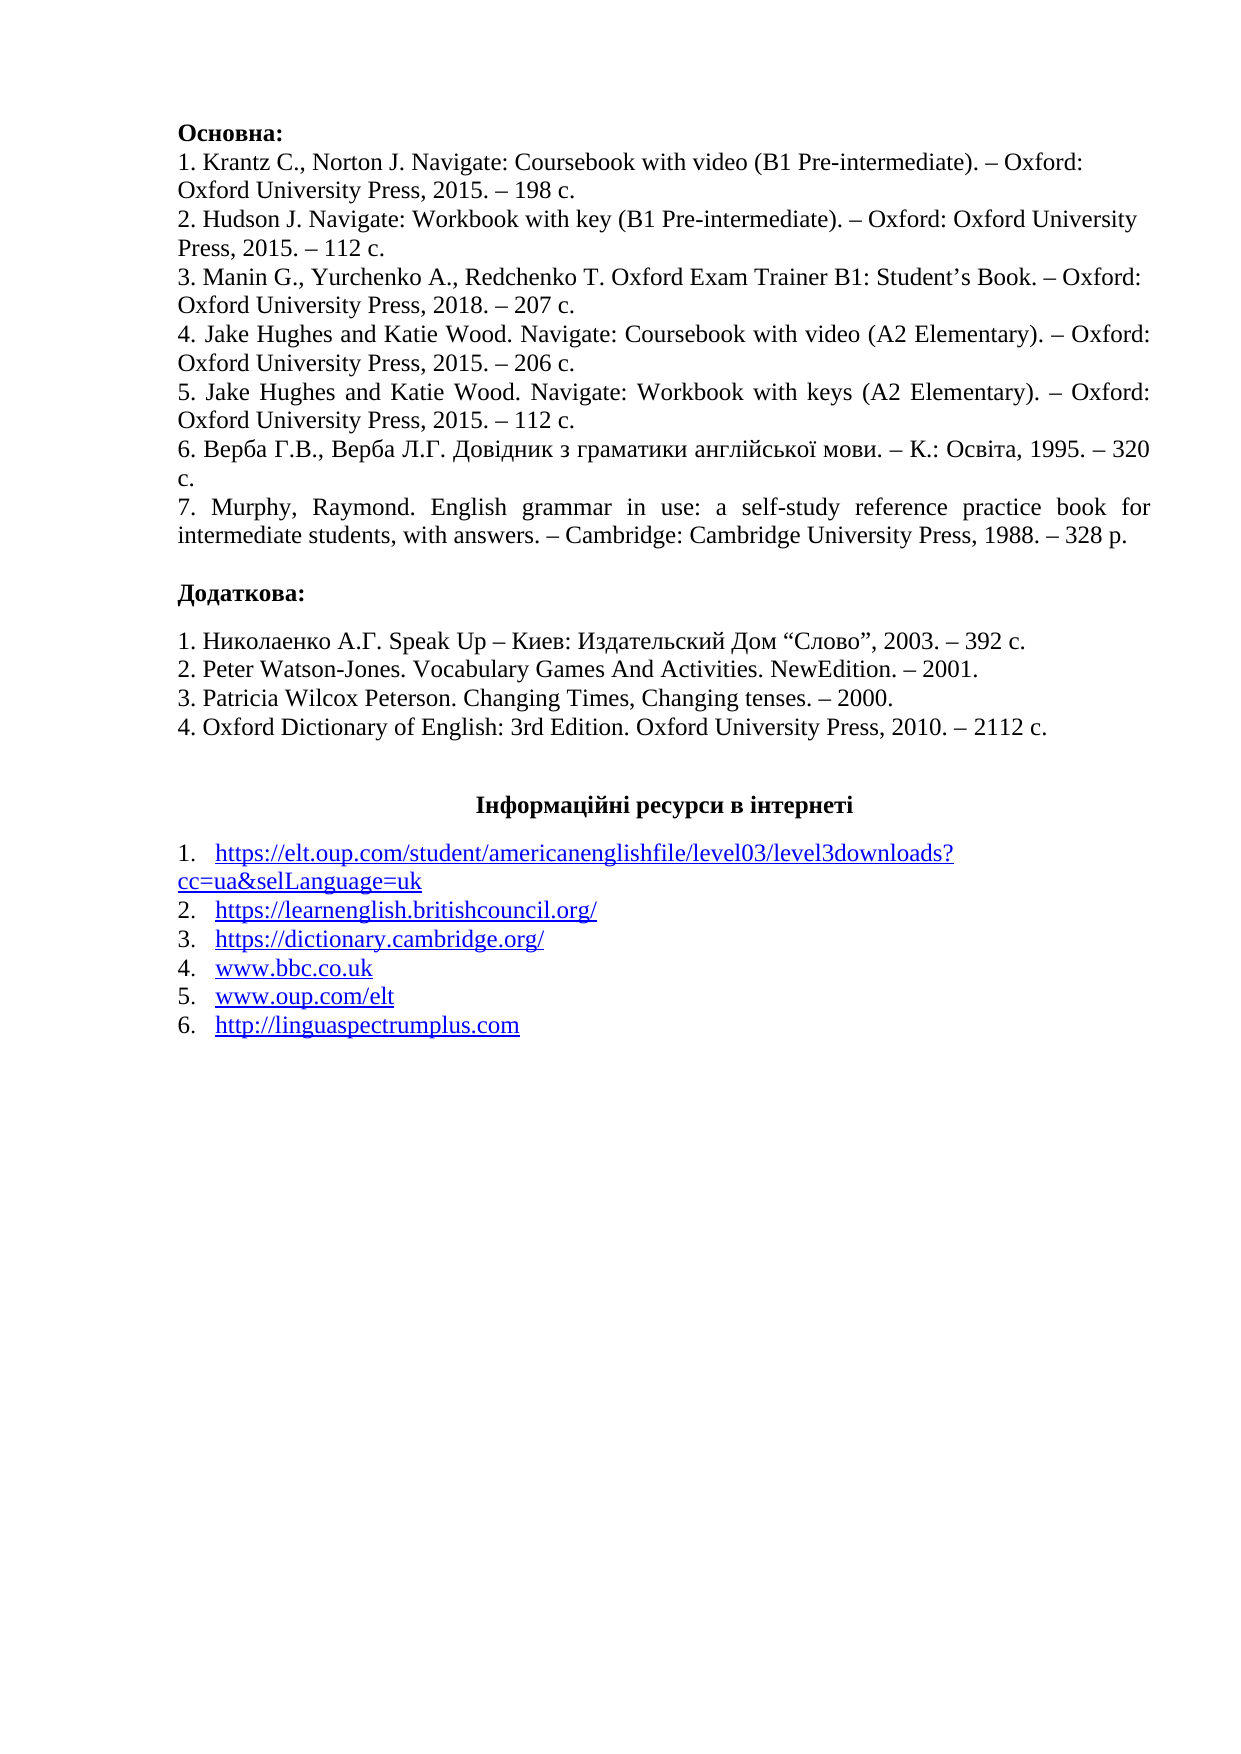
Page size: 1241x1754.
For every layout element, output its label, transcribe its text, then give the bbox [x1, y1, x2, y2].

text 1. Krantz C., Norton J. Navigate: Coursebook with video (B1 Pre-intermediate). – Oxford: Oxford University Press, 2015. – 198 с. [177, 147, 1152, 204]
text 2. Peter Watson-Jones. Vocabulary Games And Activities. NewEdition. – 2001. [177, 654, 1152, 683]
list www.bbc.co.uk [177, 953, 1152, 981]
text Основна: [177, 118, 1152, 147]
text 1. Николаенко А.Г. Speak Up – Киев: Издательский Дом “Слово”, 2003. – 392 с. [177, 626, 1152, 654]
text 6. Верба Г.В., Верба Л.Г. Довідник з граматики англійської мови. – К.: Освіта, 1995. – 320 с. [177, 434, 1152, 492]
text 5. Jake Hughes and Katie Wood. Navigate: Workbook with keys (A2 Elementary). – Oxford: Oxford University Press, 2015. – 112 с. [177, 377, 1152, 434]
text 2. Hudson J. Navigate: Workbook with key (B1 Pre-intermediate). – Oxford: Oxford University Press, 2015. – 112 с. [177, 204, 1152, 262]
text 7. Murphy, Raymond. English grammar in use: a self-study reference practice book for intermediate students, with answers. – Cambridge: Cambridge University Press, 1988. – 328 p. [177, 492, 1152, 549]
text 4. Oxford Dictionary of English: 3rd Edition. Oxford University Press, 2010. – 2112 с. [177, 712, 1152, 741]
text 3. Manin G., Yurchenko A., Redchenko T. Oxford Exam Trainer B1: Student’s Book. – Oxford: Oxford University Press, 2018. – 207 с. [177, 262, 1152, 319]
text Додаткова: [177, 578, 1152, 607]
list https://elt.oup.com/student/americanenglishfile/level03/level3downloads?cc=ua&selLanguage=uk [177, 838, 1152, 895]
list www.oup.com/elt [177, 981, 1152, 1010]
text Інформаційні ресурси в інтернеті [177, 790, 1152, 819]
text 4. Jake Hughes and Katie Wood. Navigate: Coursebook with video (A2 Elementary). – Oxford: Oxford University Press, 2015. – 206 с. [177, 319, 1152, 377]
list http://linguaspectrumplus.com [177, 1010, 1152, 1039]
list https://dictionary.cambridge.org/ [177, 924, 1152, 953]
list https://learnenglish.britishcouncil.org/ [177, 895, 1152, 924]
text 3. Patricia Wilcox Peterson. Changing Times, Changing tenses. – 2000. [177, 683, 1152, 712]
